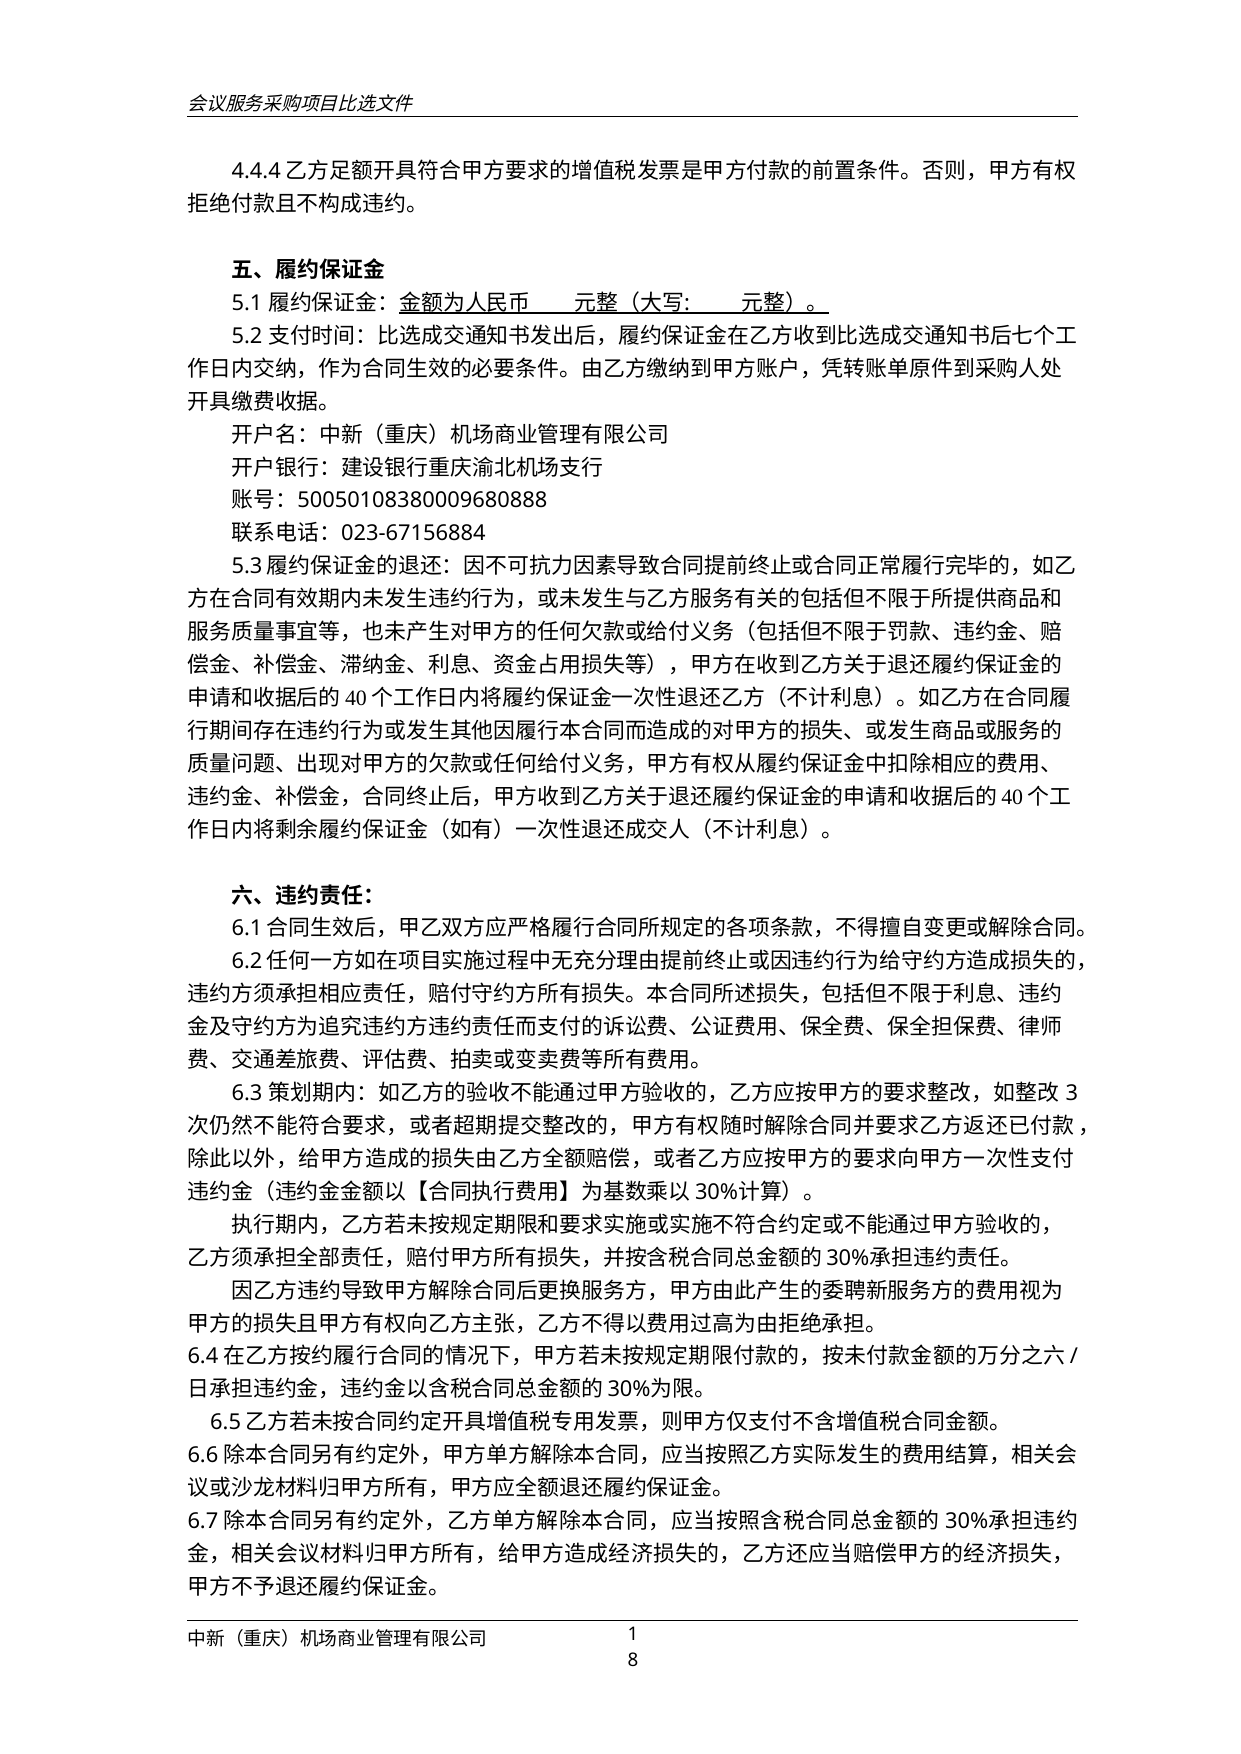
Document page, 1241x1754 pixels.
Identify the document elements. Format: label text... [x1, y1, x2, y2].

text 5.1 履约保证金：金额为人民币 元整（大写: 元整）。 [187, 284, 1078, 317]
text 4.4.4乙方足额开具符合甲方要求的增值税发票是甲方付款的前置条件。否则，甲方有权拒绝付款且不构成违约。 [187, 153, 1078, 219]
text 6.7除本合同另有约定外，乙方单方解除本合同，应当按照含税合同总金额的30%承担违约金，相关会议材料归甲方所有，给甲方造成经济损失的，乙方还应当赔偿甲方的经济损失，甲方不予退还履约保证金。 [187, 1502, 1078, 1601]
text 5.2 支付时间：比选成交通知书发出后，履约保证金在乙方收到比选成交通知书后七个工作日内交纳，作为合同生效的必要条件。由乙方缴纳到甲方账户，凭转账单原件到采购人处开具缴费收据。 [187, 317, 1078, 416]
text 因乙方违约导致甲方解除合同后更换服务方，甲方由此产生的委聘新服务方的费用视为甲方的损失且甲方有权向乙方主张，乙方不得以费用过高为由拒绝承担。 [187, 1272, 1078, 1338]
text 5.3履约保证金的退还：因不可抗力因素导致合同提前终止或合同正常履行完毕的，如乙方在合同有效期内未发生违约行为，或未发生与乙方服务有关的包括但不限于所提供商品和服务质量事宜等，也未产生对甲方的任何欠款或给付义务（包括但不限于罚款、违约金、赔偿金、补偿金、滞纳金、利息、资金占用损失等），甲方在收到乙方关于退还履约保证金的申请和收据后的40个工作日内将履约保证金一次性退还乙方（不计利息）。如乙方在合同履行期间存在违约行为或发生其他因履行本合同而造成的对甲方的损失、或发生商品或服务的质量问题、出现对甲方的欠款或任何给付义务，甲方有权从履约保证金中扣除相应的费用、违约金、补偿金，合同终止后，甲方收到乙方关于退还履约保证金的申请和收据后的40个工作日内将剩余履约保证金（如有）一次性退还成交人（不计利息）。 [187, 548, 1078, 844]
text 6.1合同生效后，甲乙双方应严格履行合同所规定的各项条款，不得擅自变更或解除合同。 [187, 910, 1078, 943]
text 开户银行：建设银行重庆渝北机场支行 [187, 449, 1078, 482]
text 执行期内，乙方若未按规定期限和要求实施或实施不符合约定或不能通过甲方验收的，乙方须承担全部责任，赔付甲方所有损失，并按含税合同总金额的30%承担违约责任。 [187, 1206, 1078, 1272]
text 6.2任何一方如在项目实施过程中无充分理由提前终止或因违约行为给守约方造成损失的，违约方须承担相应责任，赔付守约方所有损失。本合同所述损失，包括但不限于利息、违约金及守约方为追究违约方违约责任而支付的诉讼费、公证费用、保全费、保全担保费、律师费、交通差旅费、评估费、拍卖或变卖费等所有费用。 [187, 943, 1078, 1074]
text 6.3 策划期内：如乙方的验收不能通过甲方验收的，乙方应按甲方的要求整改，如整改3次仍然不能符合要求，或者超期提交整改的，甲方有权随时解除合同并要求乙方返还已付款，除此以外，给甲方造成的损失由乙方全额赔偿，或者乙方应按甲方的要求向甲方一次性支付违约金（违约金金额以【合同执行费用】为基数乘以30%计算）。 [187, 1074, 1078, 1206]
text 联系电话：023-67156884 [187, 515, 1078, 548]
text 6.4在乙方按约履行合同的情况下，甲方若未按规定期限付款的，按未付款金额的万分之六/日承担违约金，违约金以含税合同总金额的30%为限。 6.5乙方若未按合同约定开具增值税专用发票，则甲方仅支付不含增值税合同金额。 [187, 1338, 1078, 1437]
text 账号：50050108380009680888 [187, 482, 1078, 515]
text 开户名：中新（重庆）机场商业管理有限公司 [187, 416, 1078, 449]
text 五、履约保证金 [187, 252, 1078, 284]
text 6.6 除本合同另有约定外，甲方单方解除本合同，应当按照乙方实际发生的费用结算，相关会议或沙龙材料归甲方所有，甲方应全额退还履约保证金。 [187, 1437, 1078, 1502]
text 六、违约责任： [187, 877, 1078, 910]
